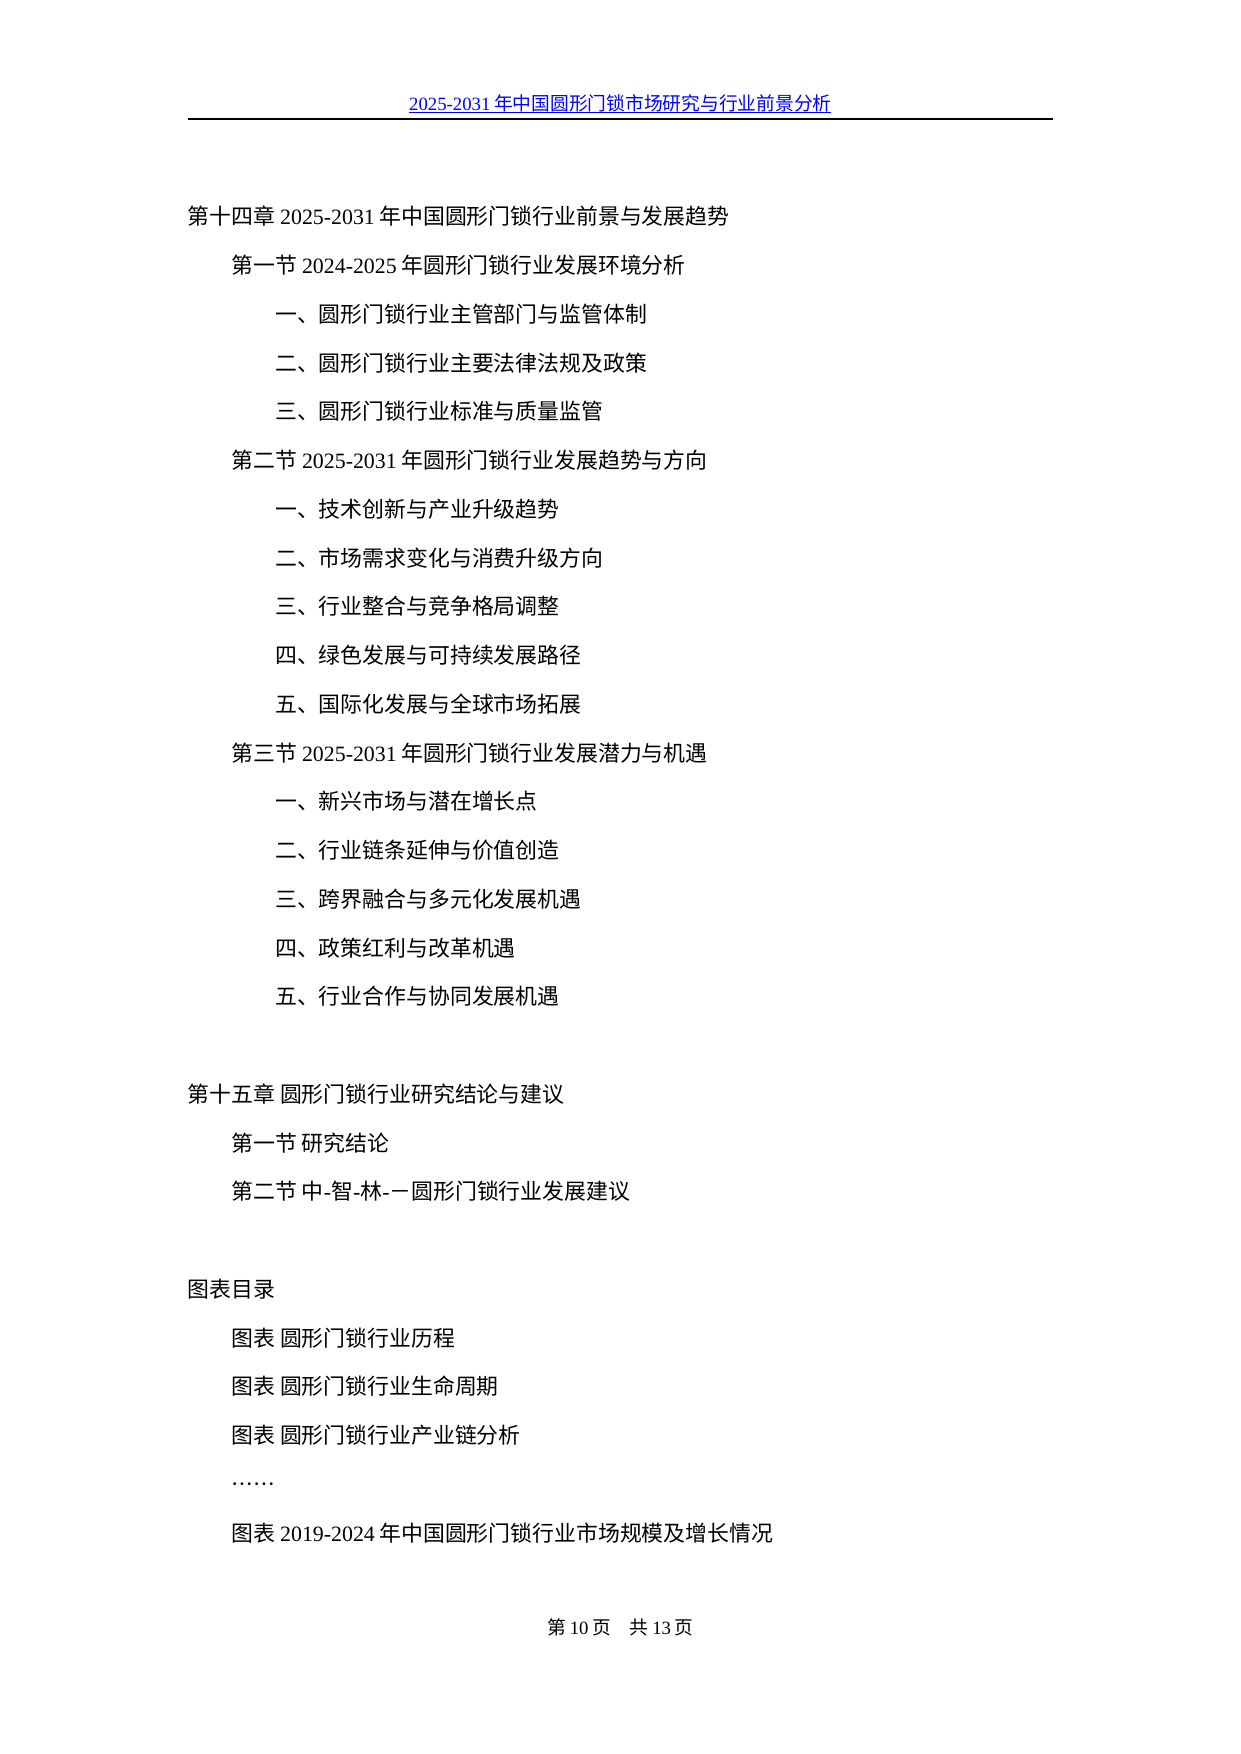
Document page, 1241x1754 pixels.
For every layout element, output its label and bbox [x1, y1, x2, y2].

text [187, 150, 1053, 1548]
